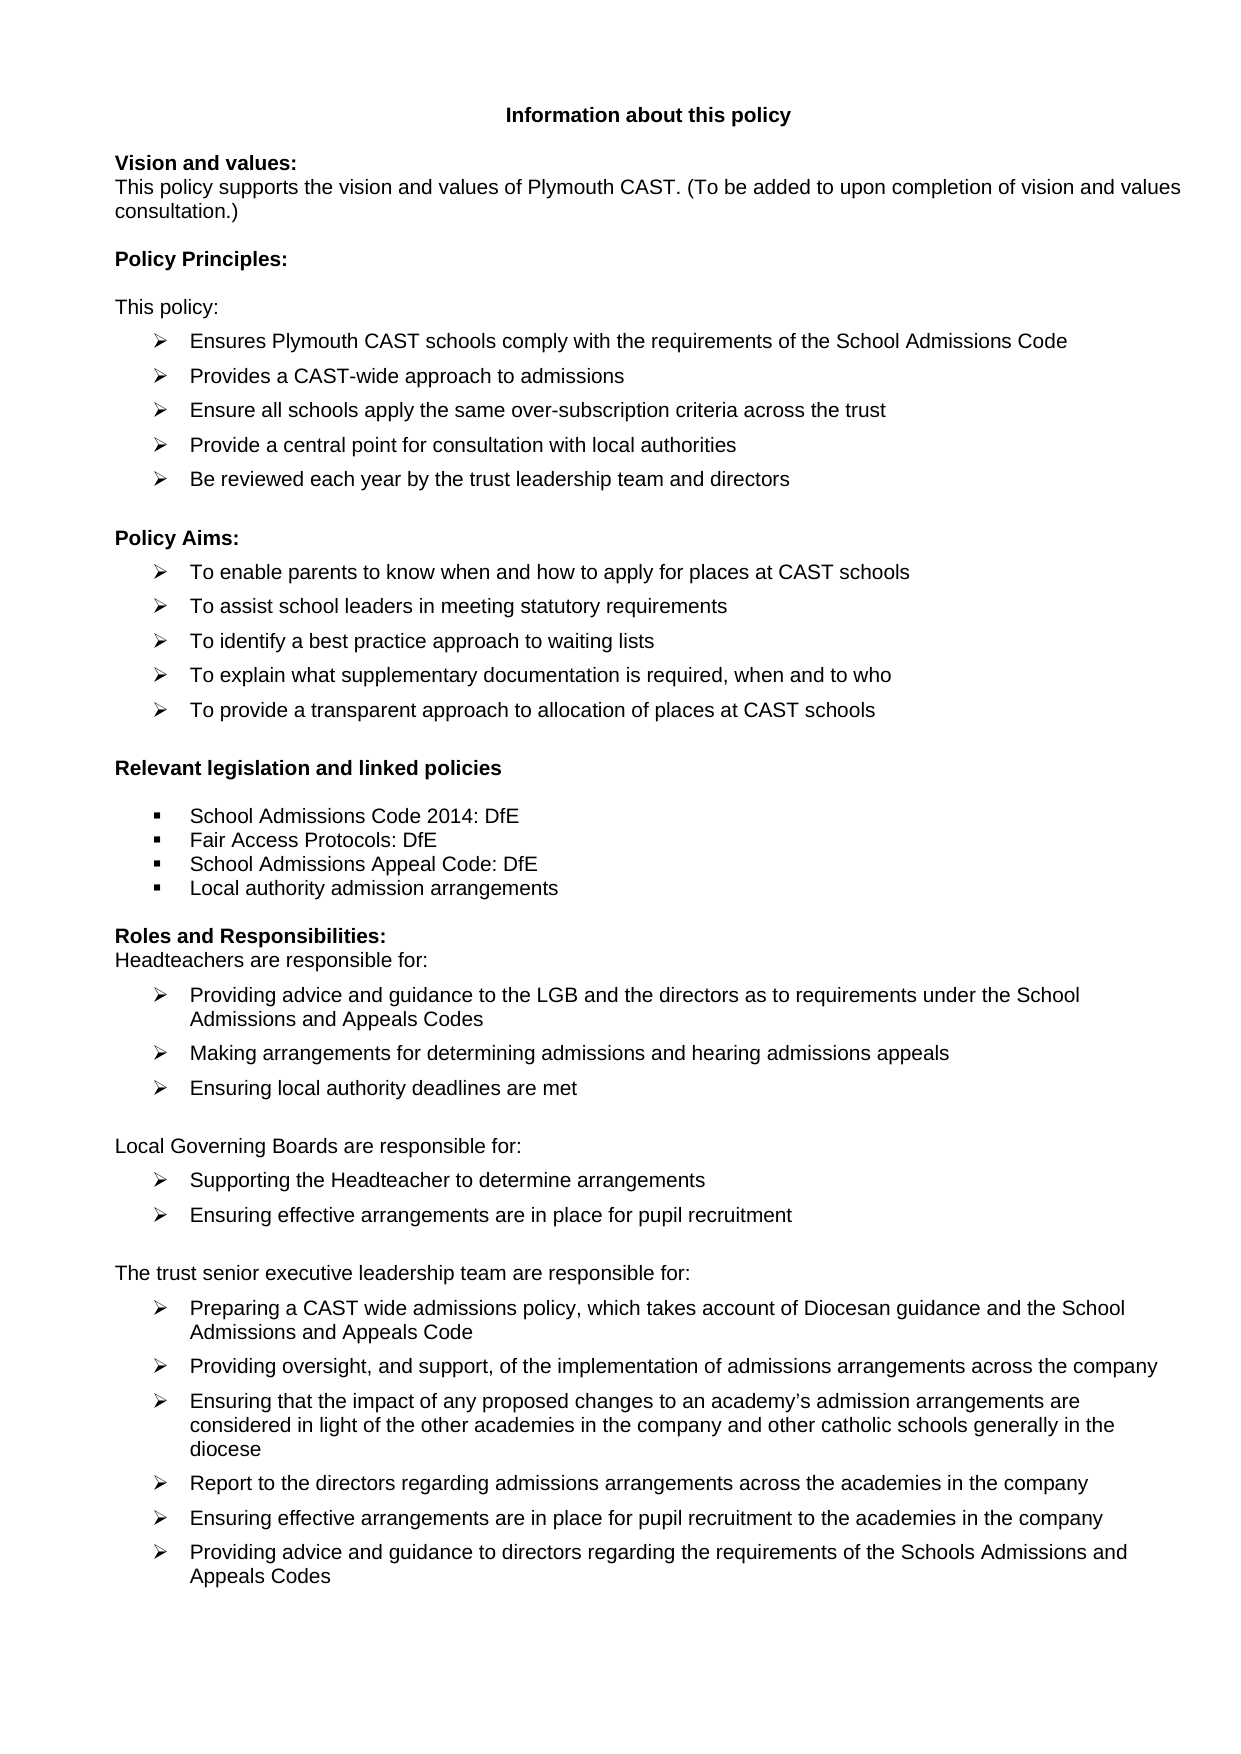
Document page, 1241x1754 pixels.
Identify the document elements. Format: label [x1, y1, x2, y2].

table_header [103, 103, 1193, 1667]
